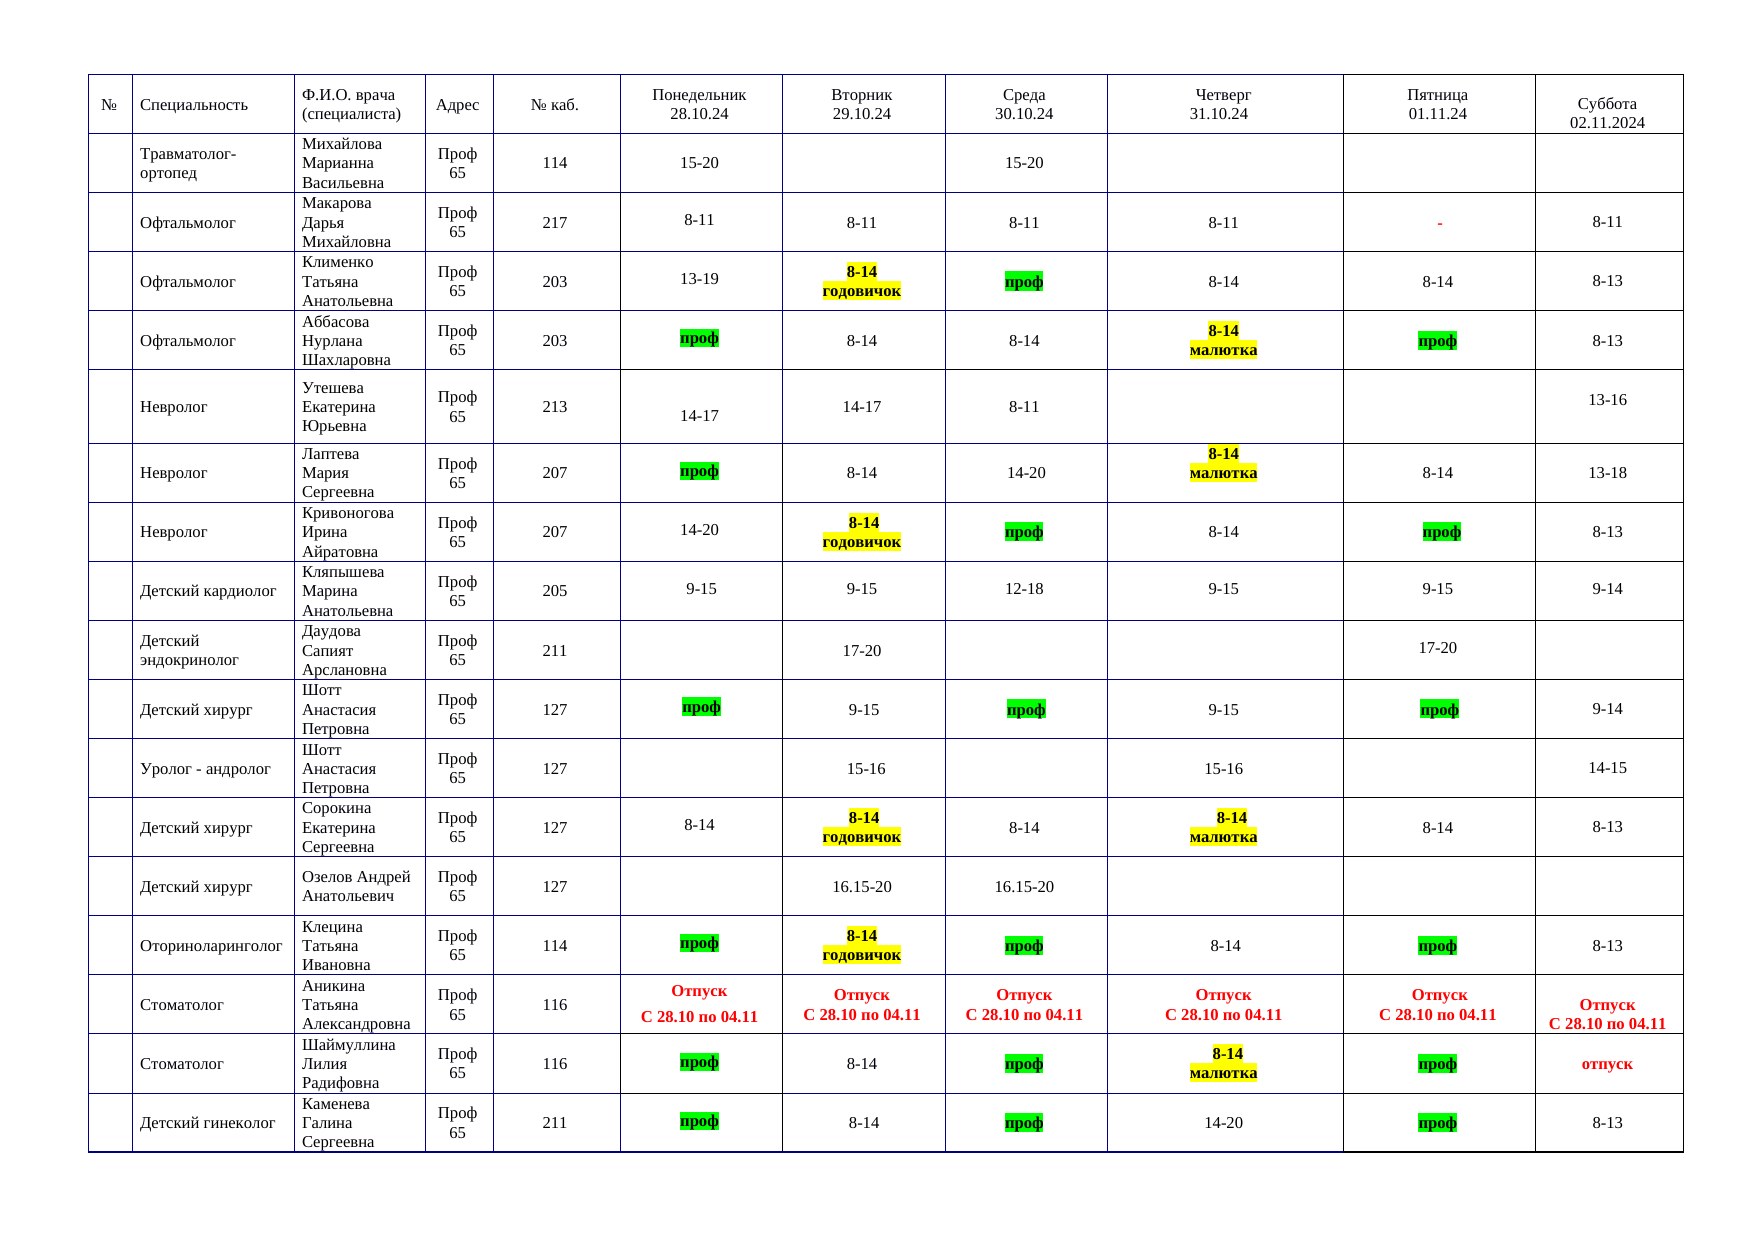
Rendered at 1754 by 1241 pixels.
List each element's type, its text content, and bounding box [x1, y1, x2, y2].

table_cell 8-11 [1536, 193, 1683, 251]
table_cell Отпуск С 28.10 по 04.11 [783, 975, 945, 1033]
table_cell [1344, 857, 1535, 915]
table_cell Уролог - андролог [133, 739, 294, 797]
table_cell [783, 134, 945, 192]
table_cell проф [946, 916, 1107, 974]
table_cell 8-11 [1108, 193, 1343, 251]
table_cell [89, 621, 132, 679]
table_cell 8-14 малютка [1108, 798, 1343, 856]
table_cell 127 [494, 857, 620, 915]
table_cell 8-14 [783, 444, 945, 502]
table_cell 127 [494, 798, 620, 856]
table_cell 207 [494, 503, 620, 561]
table_cell Михайлова Марианна Васильевна [295, 134, 425, 192]
table_cell проф [1344, 916, 1535, 974]
table_cell 17-20 [783, 621, 945, 679]
table_cell Кляпышева Марина Анатольевна [295, 562, 425, 620]
table_cell [1344, 739, 1535, 797]
table_cell [89, 916, 132, 974]
table_cell [89, 1094, 132, 1151]
table_cell [89, 1034, 132, 1092]
table_cell проф [621, 444, 782, 502]
table_cell 8-11 [621, 193, 782, 251]
table_cell 8-14 [1344, 252, 1535, 310]
table_cell отпуск [1536, 1034, 1683, 1092]
table_cell 14-17 [621, 370, 782, 443]
table_cell Проф 65 [426, 621, 493, 679]
table_cell проф [1344, 1094, 1535, 1151]
table_cell Клецина Татьяна Ивановна [295, 916, 425, 974]
table_cell Шаймуллина Лилия Радифовна [295, 1034, 425, 1092]
table_header Четверг 31.10.24 [1108, 75, 1343, 133]
table_cell 13-16 [1536, 370, 1683, 443]
table_cell 217 [494, 193, 620, 251]
table_cell [89, 311, 132, 369]
table_header № [89, 75, 132, 133]
table_cell [89, 739, 132, 797]
table_cell Даудова Сапият Арслановна [295, 621, 425, 679]
table_cell 14-17 [783, 370, 945, 443]
table_cell Проф 65 [426, 134, 493, 192]
table_header Специальность [133, 75, 294, 133]
table_cell [89, 193, 132, 251]
table_cell [89, 252, 132, 310]
table_header Ф.И.О. врача (специалиста) [295, 75, 425, 133]
table_cell Детский хирург [133, 857, 294, 915]
table_cell Оториноларинголог [133, 916, 294, 974]
table_header Среда 30.10.24 [946, 75, 1107, 133]
table_header Суббота 02.11.2024 [1536, 75, 1683, 133]
table_cell Озелов Андрей Анатольевич [295, 857, 425, 915]
table_cell 9-14 [1536, 562, 1683, 620]
table_cell [1108, 370, 1343, 443]
table_cell проф [621, 311, 782, 369]
table_cell Офтальмолог [133, 252, 294, 310]
table_cell Проф 65 [426, 680, 493, 738]
table_cell 9-15 [621, 562, 782, 620]
table_cell 8-14 [783, 1034, 945, 1092]
table_cell 8-13 [1536, 503, 1683, 561]
table_cell 9-15 [1108, 680, 1343, 738]
table_cell 15-16 [783, 739, 945, 797]
table_cell 8-11 [946, 370, 1107, 443]
table_cell проф [946, 503, 1107, 561]
table_cell проф [1344, 311, 1535, 369]
table_cell проф [946, 1034, 1107, 1092]
table_cell Стоматолог [133, 975, 294, 1033]
table_cell 203 [494, 252, 620, 310]
table_cell 203 [494, 311, 620, 369]
table_cell [89, 975, 132, 1033]
table_cell Проф 65 [426, 975, 493, 1033]
table_cell Кривоногова Ирина Айратовна [295, 503, 425, 561]
table_cell 15-16 [1108, 739, 1343, 797]
table_cell 14-20 [621, 503, 782, 561]
table_cell [89, 134, 132, 192]
table_cell 8-13 [1536, 252, 1683, 310]
table_cell [89, 370, 132, 443]
table_cell 8-13 [1536, 311, 1683, 369]
table_cell проф [621, 916, 782, 974]
table_cell проф [621, 1034, 782, 1092]
table_cell Проф 65 [426, 444, 493, 502]
table_cell [1108, 621, 1343, 679]
table_cell [946, 739, 1107, 797]
table_cell 211 [494, 621, 620, 679]
table_cell Шотт Анастасия Петровна [295, 739, 425, 797]
table_cell Проф 65 [426, 503, 493, 561]
table_cell [1536, 134, 1683, 192]
table_cell Проф 65 [426, 311, 493, 369]
table_cell Травматолог-ортопед [133, 134, 294, 192]
table_cell проф [1344, 503, 1535, 561]
table_cell Детский хирург [133, 798, 294, 856]
table_cell 8-14 [783, 311, 945, 369]
table_cell Детский эндокринолог [133, 621, 294, 679]
table_cell 8-14 [1108, 252, 1343, 310]
table_cell 9-15 [783, 680, 945, 738]
table_cell 12-18 [946, 562, 1107, 620]
table_cell [621, 857, 782, 915]
table_cell [946, 621, 1107, 679]
table_cell Утешева Екатерина Юрьевна [295, 370, 425, 443]
table_cell [621, 739, 782, 797]
table_cell 15-20 [621, 134, 782, 192]
table_cell Отпуск С 28.10 по 04.11 28 С [621, 975, 782, 1033]
table_cell 8-13 [1536, 916, 1683, 974]
table_cell Офтальмолог [133, 193, 294, 251]
table_cell Лаптева Мария Сергеевна [295, 444, 425, 502]
table_header Пятница 01.11.24 [1344, 75, 1535, 133]
table_cell 8-14 малютка [1108, 311, 1343, 369]
table_cell Отпуск С 28.10 по 04.11 [1536, 975, 1683, 1033]
table_cell проф [946, 1094, 1107, 1151]
table_cell Аббасова Нурлана Шахларовна [295, 311, 425, 369]
table_cell Проф 65 [426, 798, 493, 856]
table_cell Проф 65 [426, 370, 493, 443]
table_cell проф [621, 680, 782, 738]
table_cell 13-18 [1536, 444, 1683, 502]
table_cell Отпуск С 28.10 по 04.11 [1344, 975, 1535, 1033]
table_cell 9-15 [1344, 562, 1535, 620]
table_cell проф [621, 1094, 782, 1151]
table_cell Макарова Дарья Михайловна [295, 193, 425, 251]
table_cell [89, 798, 132, 856]
table_cell 8-14 [1344, 444, 1535, 502]
table_cell [89, 444, 132, 502]
table_cell проф [1344, 1034, 1535, 1092]
table_cell [89, 857, 132, 915]
table_cell 16.15-20 [783, 857, 945, 915]
table_cell Невролог [133, 444, 294, 502]
table_cell 8-14 [1108, 503, 1343, 561]
table_cell 8-14 годовичок [783, 798, 945, 856]
table_cell 8-14 годовичок [783, 252, 945, 310]
table_header № каб. [494, 75, 620, 133]
table_cell 8-13 [1536, 1094, 1683, 1151]
table_cell Отпуск С 28.10 по 04.11 [946, 975, 1107, 1033]
table_cell Детский гинеколог [133, 1094, 294, 1151]
table_cell 114 [494, 916, 620, 974]
table_cell проф [946, 680, 1107, 738]
table_cell 8-14 [946, 798, 1107, 856]
table_cell 16.15-20 [946, 857, 1107, 915]
table_cell 8-14 [1108, 916, 1343, 974]
table_cell Проф 65 [426, 252, 493, 310]
table_cell Невролог [133, 370, 294, 443]
table_cell 8-14 малютка [1108, 444, 1343, 502]
table_cell 211 [494, 1094, 620, 1151]
table_cell Проф 65 [426, 1034, 493, 1092]
table_cell Шотт Анастасия Петровна [295, 680, 425, 738]
table_cell [1108, 857, 1343, 915]
table_cell [1344, 370, 1535, 443]
table_cell Проф 65 [426, 1094, 493, 1151]
table_cell Детский хирург [133, 680, 294, 738]
table_cell 9-15 [783, 562, 945, 620]
table_cell Аникина Татьяна Александровна [295, 975, 425, 1033]
table_cell 14-20 [1108, 1094, 1343, 1151]
table_cell [1108, 134, 1343, 192]
table_cell 8-14 [783, 1094, 945, 1151]
table_cell [89, 503, 132, 561]
table_cell 17-20 [1344, 621, 1535, 679]
table_cell 127 [494, 739, 620, 797]
table_header Адрес [426, 75, 493, 133]
table_cell Каменева Галина Сергеевна [295, 1094, 425, 1151]
table_cell [1536, 621, 1683, 679]
table_cell [89, 680, 132, 738]
table_cell 14-20 [946, 444, 1107, 502]
table_cell 15-20 [946, 134, 1107, 192]
table_cell [89, 562, 132, 620]
table_cell Отпуск С 28.10 по 04.11 [1108, 975, 1343, 1033]
table_cell 8-14 годовичок [783, 916, 945, 974]
table_cell 213 [494, 370, 620, 443]
table_cell проф [1344, 680, 1535, 738]
table_cell 8-14 [946, 311, 1107, 369]
table_cell 9-15 [1108, 562, 1343, 620]
table_cell 8-14 малютка [1108, 1034, 1343, 1092]
table_cell 8-14 [1344, 798, 1535, 856]
table_cell 8-14 [621, 798, 782, 856]
table_cell Офтальмолог [133, 311, 294, 369]
table_cell 13-19 [621, 252, 782, 310]
table_cell Проф 65 [426, 916, 493, 974]
table_cell 9-14 [1536, 680, 1683, 738]
table_cell [1344, 134, 1535, 192]
table_cell 116 [494, 1034, 620, 1092]
table_cell Проф 65 [426, 193, 493, 251]
table_header Понедельник 28.10.24 [621, 75, 782, 133]
table_cell 207 [494, 444, 620, 502]
table_header Вторник 29.10.24 [783, 75, 945, 133]
table_cell 8-14 годовичок [783, 503, 945, 561]
table_cell 8-11 [946, 193, 1107, 251]
table_cell 116 [494, 975, 620, 1033]
table_cell 14-15 [1536, 739, 1683, 797]
table_cell Проф 65 [426, 562, 493, 620]
table_cell Детский кардиолог [133, 562, 294, 620]
table_cell 114 [494, 134, 620, 192]
table_cell 205 [494, 562, 620, 620]
table_cell Проф 65 [426, 857, 493, 915]
table_cell Стоматолог [133, 1034, 294, 1092]
table_cell [621, 621, 782, 679]
table_cell - [1344, 193, 1535, 251]
table_cell [1536, 857, 1683, 915]
table_cell 8-11 [783, 193, 945, 251]
table_cell Сорокина Екатерина Сергеевна [295, 798, 425, 856]
table_cell Проф 65 [426, 739, 493, 797]
table_cell Невролог [133, 503, 294, 561]
table_cell 127 [494, 680, 620, 738]
table_cell проф [946, 252, 1107, 310]
table_cell 8-13 [1536, 798, 1683, 856]
table_cell Клименко Татьяна Анатольевна [295, 252, 425, 310]
